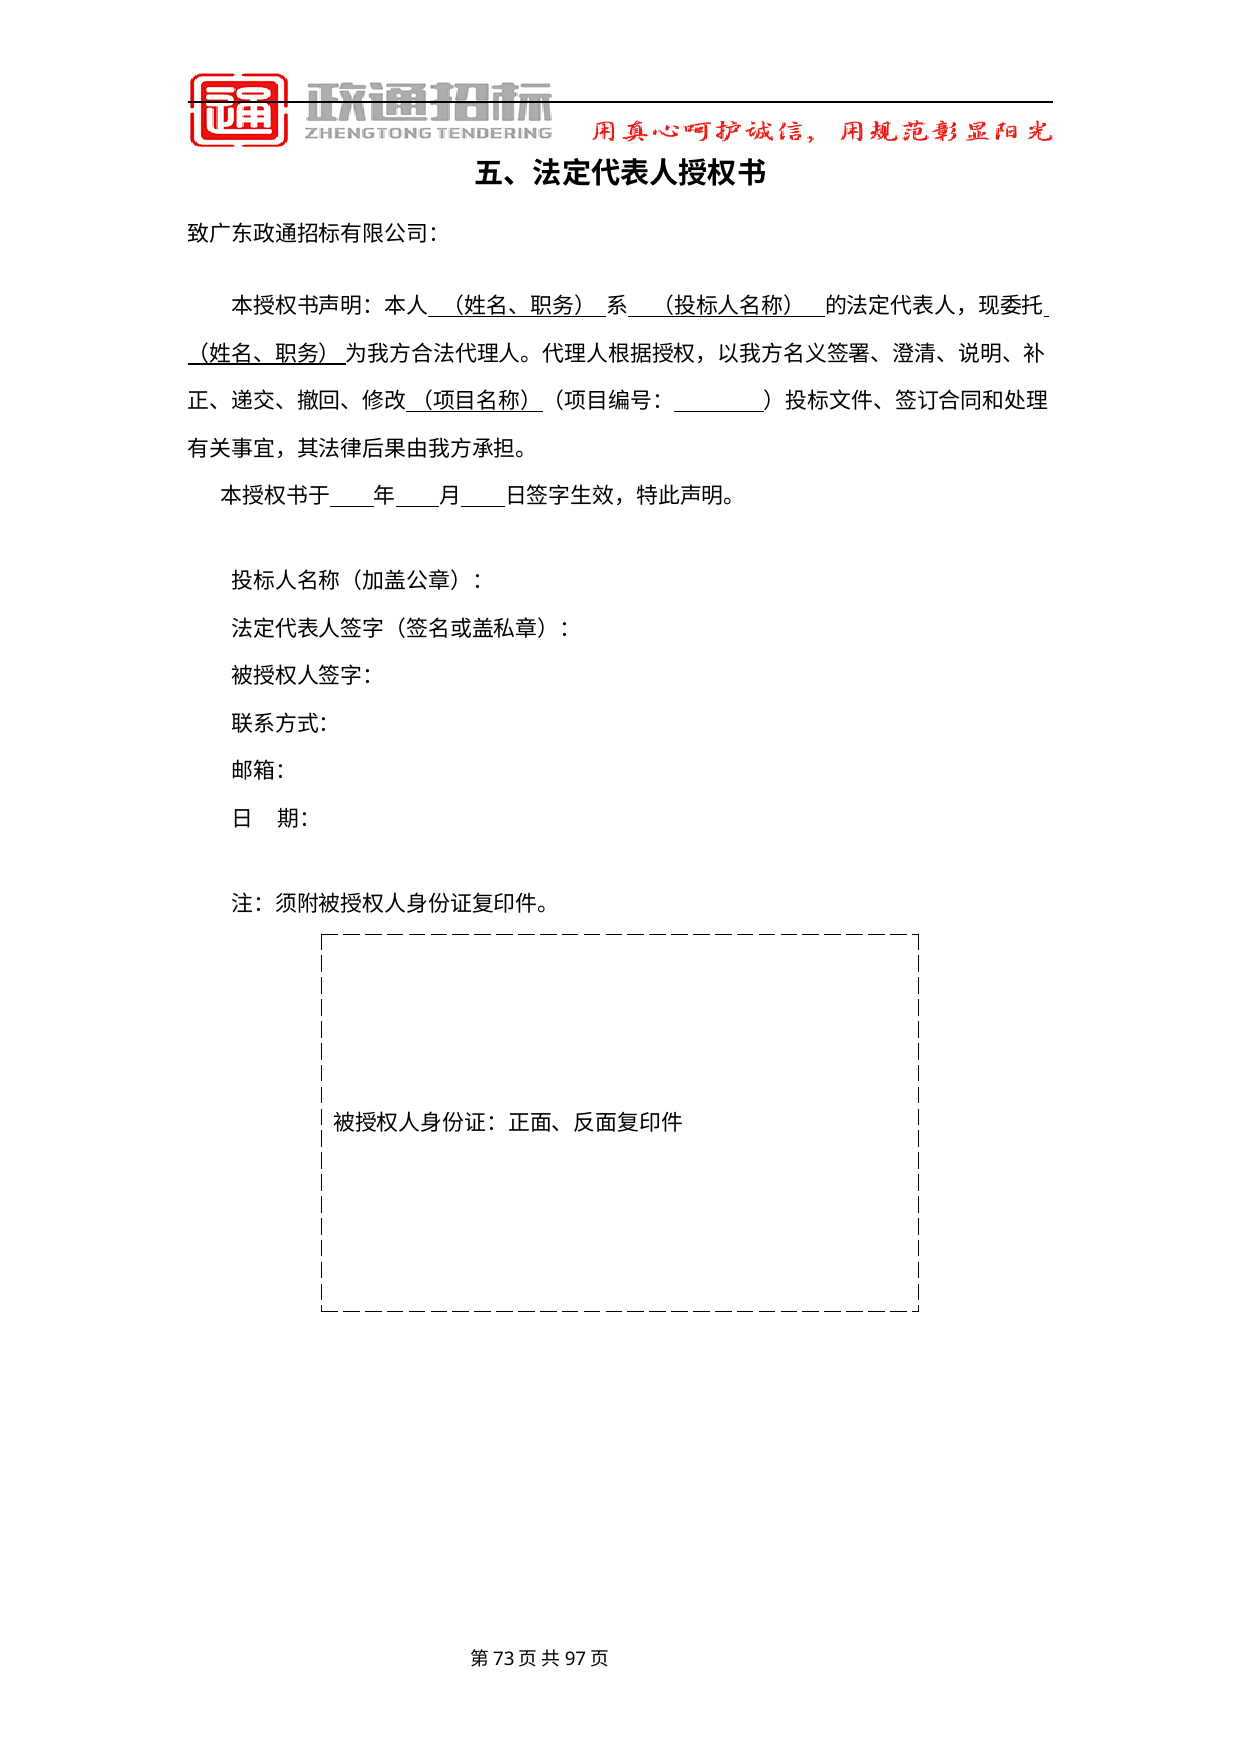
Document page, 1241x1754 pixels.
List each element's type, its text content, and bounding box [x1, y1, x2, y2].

text 被授权人签字： [187, 658, 1053, 690]
text 日 期： [187, 801, 1053, 833]
text 邮箱： [187, 753, 1053, 785]
picture [188, 103, 1053, 147]
text 法定代表人签字（签名或盖私章）： [187, 611, 1053, 643]
text 联系方式： [187, 706, 1053, 738]
text 致广东政通招标有限公司： [187, 213, 1053, 251]
text 投标人名称（加盖公章）： [187, 563, 1053, 595]
subtitle 五、法定代表人授权书 [187, 150, 1053, 192]
text 本授权书于 年 月 日签字生效，特此声明。 [187, 478, 1053, 510]
picture [188, 73, 1053, 101]
text 注：须附被授权人身份证复印件。 [187, 886, 1053, 918]
text 本授权书声明：本人 （姓名、职务） 系 （投标人名称） 的法定代表人，现委托 （姓名、职务） 为我方合法代理人。代理人根据授权，以我方名义签署、澄清、说明、补正、递交、撤回、修改 （项目名称）（项目编号： ）投标文件、签订合同和处理有关事宜，其法律后果由我方承担。 [187, 288, 1053, 463]
table_header 被授权人身份证：正面、反面复印件 [322, 934, 919, 1311]
